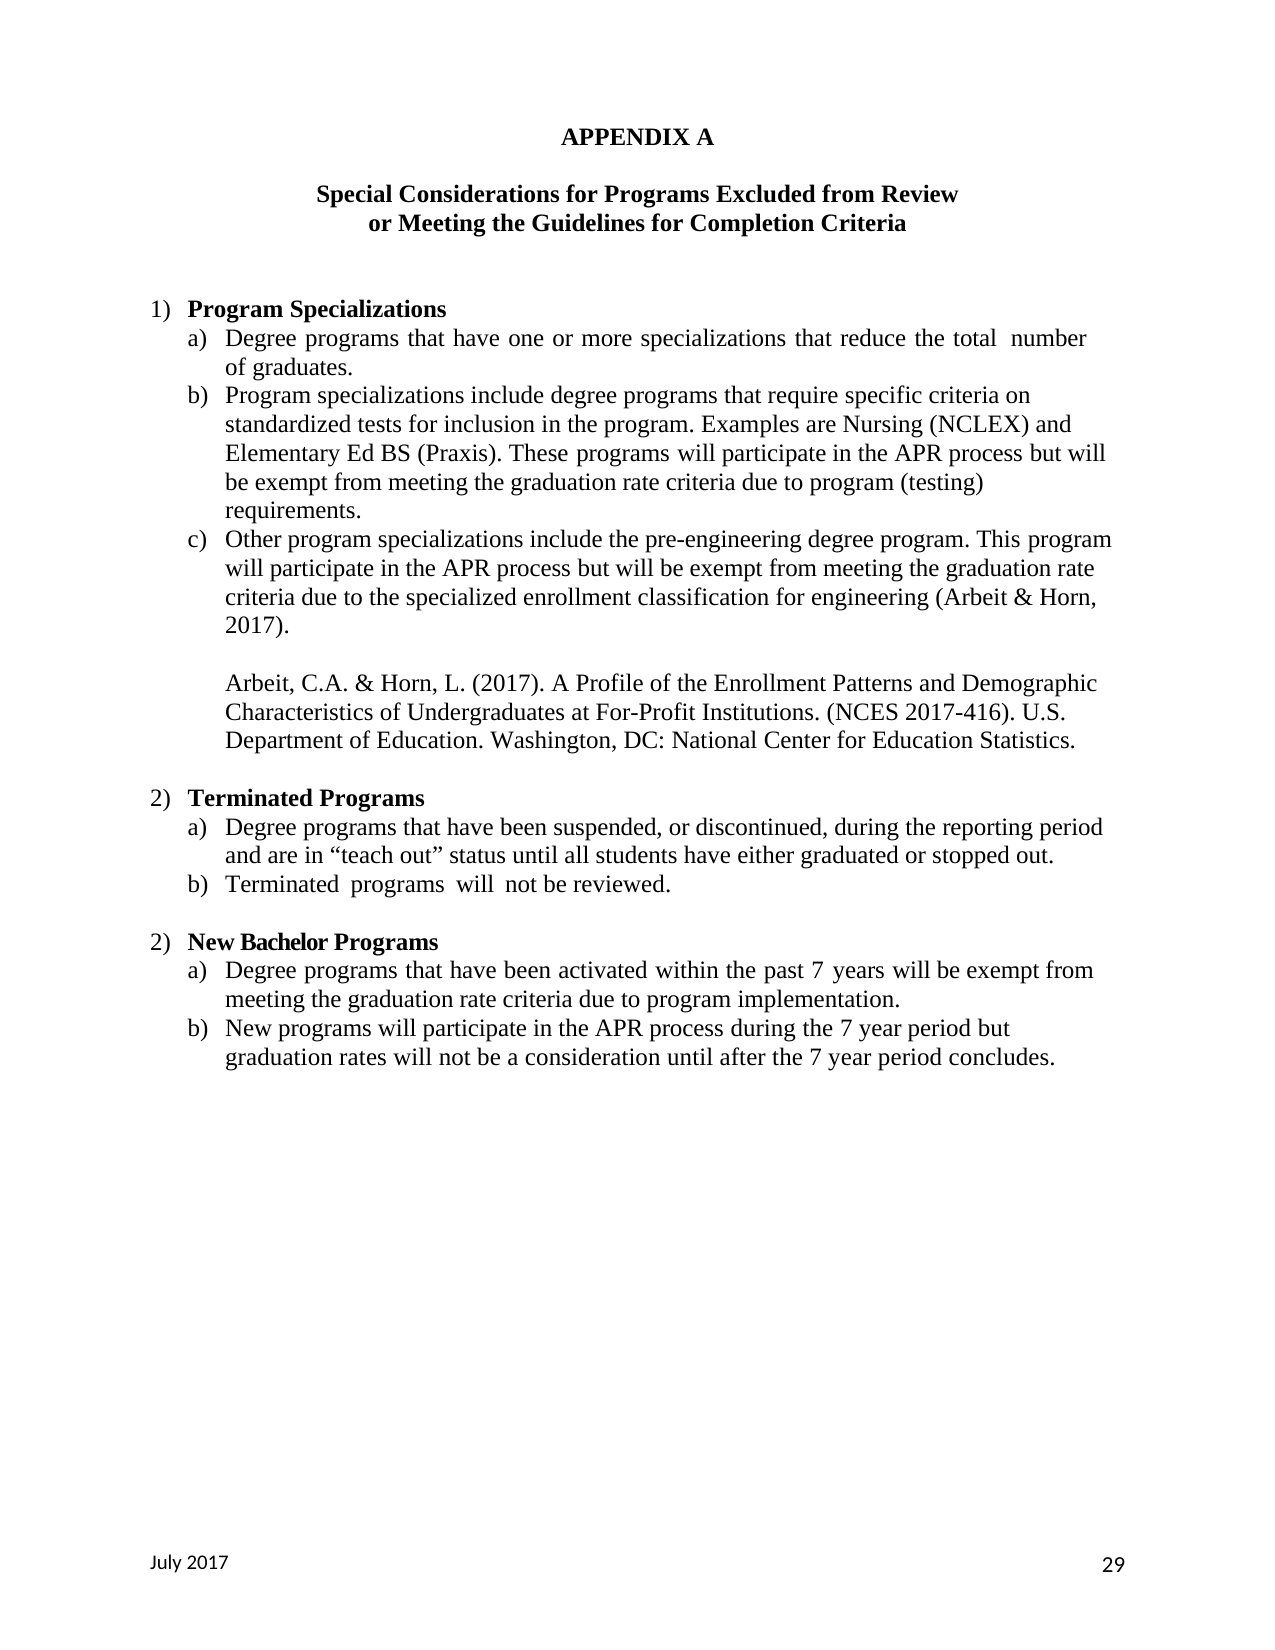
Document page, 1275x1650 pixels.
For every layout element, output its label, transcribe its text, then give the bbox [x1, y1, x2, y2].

text or Meeting the Guidelines for Completion Criteria [150, 208, 1125, 237]
text APPENDIX A [150, 122, 1125, 151]
text Special Considerations for Programs Excluded from Review [150, 179, 1125, 208]
list Program specializations include degree programs that require specific criteria on standardized tests for inclusion in the program. Examples are Nursing (NCLEX) and Elementary Ed BS (Praxis). These programs will participate in the APR process but will be exempt from meeting the graduation rate criteria due to program (testing) requirements. [187, 381, 1112, 524]
list Program Specializations [150, 294, 1125, 323]
list Terminated Programs [150, 783, 1125, 812]
list Degree programs that have one or more specializations that reduce the total number of graduates. [187, 323, 1112, 381]
list New programs will participate in the APR process during the 7 year period but graduation rates will not be a consideration until after the 7 year period concludes. [187, 1013, 1112, 1071]
text Arbeit, C.A. & Horn, L. (2017). A Profile of the Enrollment Patterns and Demographic Characteristics of Undergraduates at For-Profit Institutions. (NCES 2017-416). U.S. Department of Education. Washington, DC: National Center for Education Statistics. [225, 668, 1125, 754]
list New Bachelor Programs [150, 927, 1125, 956]
list Degree programs that have been suspended, or discontinued, during the reporting period and are in “teach out” status until all students have either graduated or stopped out. [187, 812, 1112, 869]
list Other program specializations include the pre-engineering degree program. This program will participate in the APR process but will be exempt from meeting the graduation rate criteria due to the specialized enrollment classification for engineering (Arbeit & Horn, 2017). [187, 524, 1112, 639]
list Terminated programs will not be reviewed. [187, 869, 1113, 898]
list Degree programs that have been activated within the past 7 years will be exempt from meeting the graduation rate criteria due to program implementation. [187, 956, 1112, 1013]
